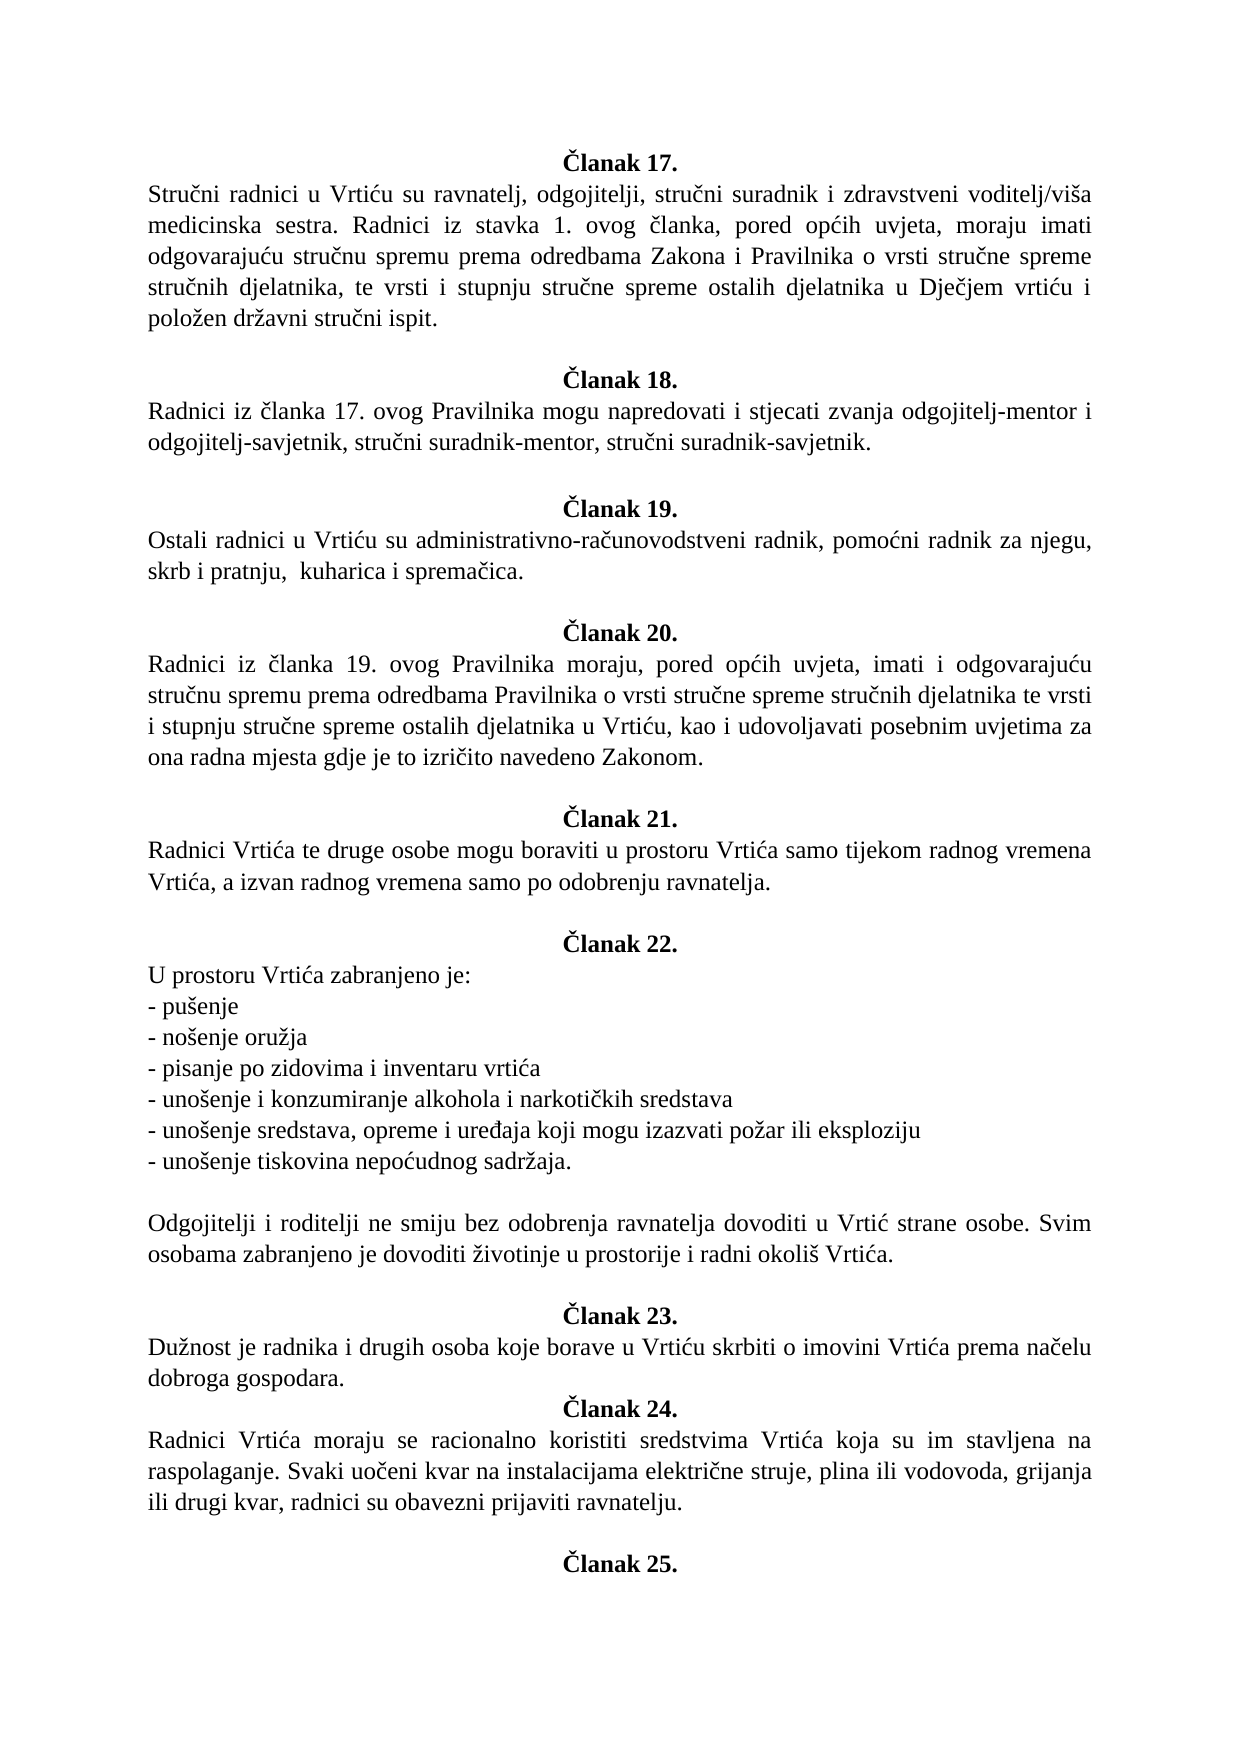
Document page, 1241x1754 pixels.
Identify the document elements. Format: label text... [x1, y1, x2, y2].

list - pušenje [148, 991, 1093, 1019]
list Ostali radnici u Vrtiću su administrativno-računovodstveni radnik, pomoćni radnik za njegu, skrb i pratnju, kuharica i spremačica. [148, 525, 1093, 585]
list Dužnost je radnika i drugih osoba koje borave u Vrtiću skrbiti o imovini Vrtića prema načelu dobroga gospodara. [148, 1332, 1093, 1392]
list Radnici Vrtića te druge osobe mogu boraviti u prostoru Vrtića samo tijekom radnog vremena Vrtića, a izvan radnog vremena samo po odobrenju ravnatelja. [148, 836, 1093, 895]
list Članak 21. [148, 804, 1093, 833]
list Članak 22. [148, 929, 1093, 957]
list Članak 23. [148, 1301, 1093, 1330]
list Članak 25. [148, 1549, 1093, 1578]
list Radnici iz članka 17. ovog Pravilnika mogu napredovati i stjecati zvanja odgojitelj-mentor i odgojitelj-savjetnik, stručni suradnik-mentor, stručni suradnik-savjetnik. [148, 396, 1093, 456]
list Radnici iz članka 19. ovog Pravilnika moraju, pored općih uvjeta, imati i odgovarajuću stručnu spremu prema odredbama Pravilnika o vrsti stručne spreme stručnih djelatnika te vrsti i stupnju stručne spreme ostalih djelatnika u Vrtiću, kao i udovoljavati posebnim uvjetima za ona radna mjesta gdje je to izričito navedeno Zakonom. [148, 649, 1093, 771]
list Članak 18. [148, 365, 1093, 394]
list Članak 20. [148, 618, 1093, 647]
list Članak 19. [148, 494, 1093, 523]
list Radnici Vrtića moraju se racionalno koristiti sredstvima Vrtića koja su im stavljena na raspolaganje. Svaki uočeni kvar na instalacijama električne struje, plina ili vodovoda, grijanja ili drugi kvar, radnici su obavezni prijaviti ravnatelju. [148, 1425, 1093, 1516]
list Članak 17. [148, 148, 1093, 176]
list - unošenje tiskovina nepoćudnog sadržaja. [148, 1146, 1093, 1175]
list - unošenje i konzumiranje alkohola i narkotičkih sredstava [148, 1084, 1093, 1113]
list - pisanje po zidovima i inventaru vrtića [148, 1053, 1093, 1082]
list - nošenje oružja [148, 1022, 1093, 1051]
list Odgojitelji i roditelji ne smiju bez odobrenja ravnatelja dovoditi u Vrtić strane osobe. Svim osobama zabranjeno je dovoditi životinje u prostorije i radni okoliš Vrtića. [148, 1208, 1093, 1268]
list - unošenje sredstava, opreme i uređaja koji mogu izazvati požar ili eksploziju [148, 1115, 1093, 1144]
list U prostoru Vrtića zabranjeno je: [148, 960, 1093, 988]
list Članak 24. [148, 1394, 1093, 1423]
list Stručni radnici u Vrtiću su ravnatelj, odgojitelji, stručni suradnik i zdravstveni voditelj/viša medicinska sestra. Radnici iz stavka 1. ovog članka, pored općih uvjeta, moraju imati odgovarajuću stručnu spremu prema odredbama Zakona i Pravilnika o vrsti stručne spreme stručnih djelatnika, te vrsti i stupnju stručne spreme ostalih djelatnika u Dječjem vrtiću i položen državni stručni ispit. [148, 179, 1093, 332]
